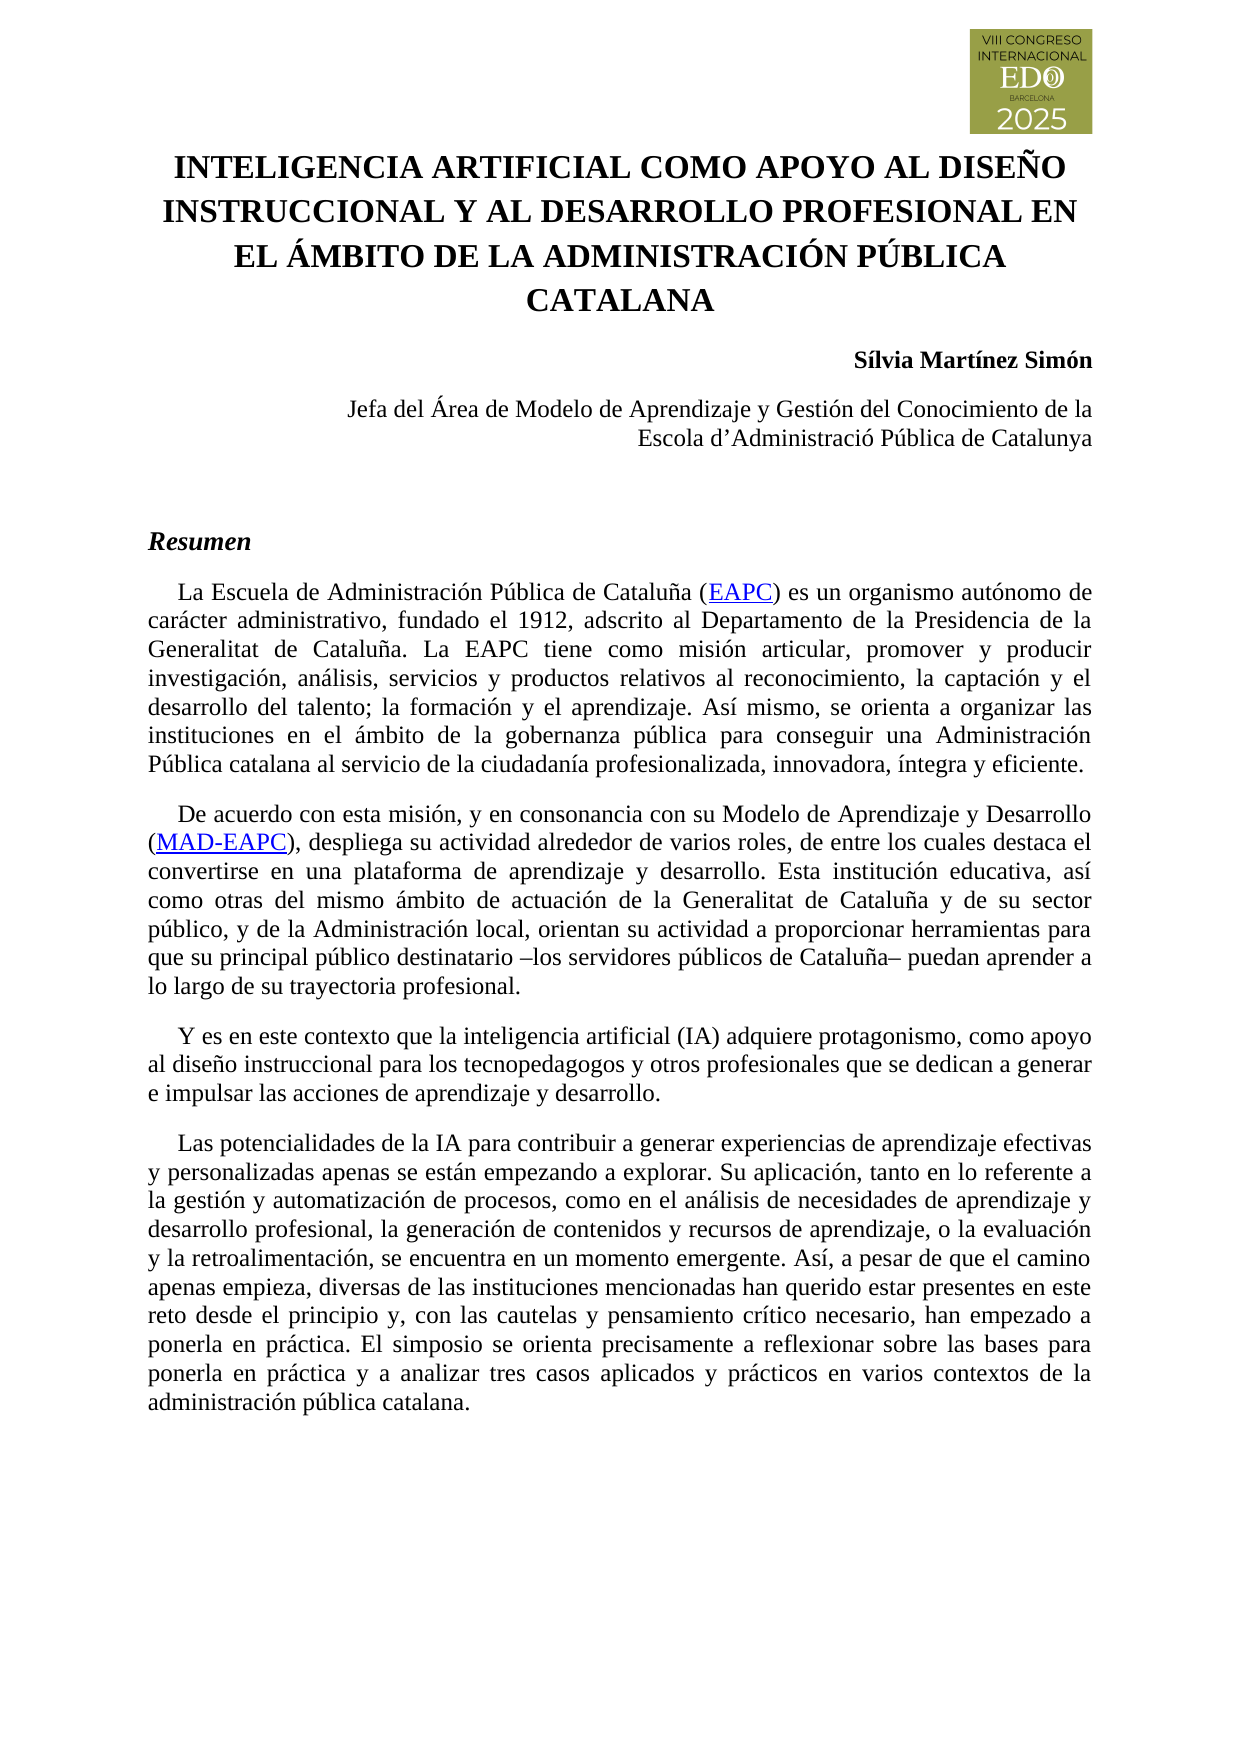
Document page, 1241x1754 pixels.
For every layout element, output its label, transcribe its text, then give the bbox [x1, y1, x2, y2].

text De acuerdo con esta misión, y en consonancia con su Modelo de Aprendizaje y Desarrollo (MAD-EAPC), despliega su actividad alrededor de varios roles, de entre los cuales destaca el convertirse en una plataforma de aprendizaje y desarrollo. Esta institución educativa, así como otras del mismo ámbito de actuación de la Generalitat de Cataluña y de su sector público, y de la Administración local, orientan su actividad a proporcionar herramientas para que su principal público destinatario –los servidores públicos de Cataluña– puedan aprender a lo largo de su trayectoria profesional. [148, 799, 1092, 1000]
text Resumen [148, 525, 1092, 556]
text INTELIGENCIA ARTIFICIAL COMO APOYO AL DISEÑO INSTRUCCIONAL Y AL DESARROLLO PROFESIONAL EN EL ÁMBITO DE LA ADMINISTRACIÓN PÚBLICA CATALANA [148, 148, 1092, 318]
text Y es en este contexto que la inteligencia artificial (IA) adquiere protagonismo, como apoyo al diseño instruccional para los tecnopedagogos y otros profesionales que se dedican a generar e impulsar las acciones de aprendizaje y desarrollo. [148, 1021, 1092, 1107]
picture [969, 29, 1093, 134]
text La Escuela de Administración Pública de Cataluña (EAPC) es un organismo autónomo de carácter administrativo, fundado el 1912, adscrito al Departamento de la Presidencia de la Generalitat de Cataluña. La EAPC tiene como misión articular, promover y producir investigación, análisis, servicios y productos relativos al reconocimiento, la captación y el desarrollo del talento; la formación y el aprendizaje. Así mismo, se orienta a organizar las instituciones en el ámbito de la gobernanza pública para conseguir una Administración Pública catalana al servicio de la ciudadanía profesionalizada, innovadora, íntegra y eficiente. [148, 577, 1092, 778]
text Las potencialidades de la IA para contribuir a generar experiencias de aprendizaje efectivas y personalizadas apenas se están empezando a explorar. Su aplicación, tanto en lo referente a la gestión y automatización de procesos, como en el análisis de necesidades de aprendizaje y desarrollo profesional, la generación de contenidos y recursos de aprendizaje, o la evaluación y la retroalimentación, se encuentra en un momento emergente. Así, a pesar de que el camino apenas empieza, diversas de las instituciones mencionadas han querido estar presentes en este reto desde el principio y, con las cautelas y pensamiento crítico necesario, han empezado a ponerla en práctica. El simposio se orienta precisamente a reflexionar sobre las bases para ponerla en práctica y a analizar tres casos aplicados y prácticos en varios contextos de la administración pública catalana. [148, 1128, 1092, 1415]
text Sílvia Martínez Simón [148, 345, 1092, 373]
list Jefa del Área de Modelo de Aprendizaje y Gestión del Conocimiento de la [185, 394, 1092, 423]
list Escola d’Administració Pública de Catalunya [185, 423, 1092, 452]
